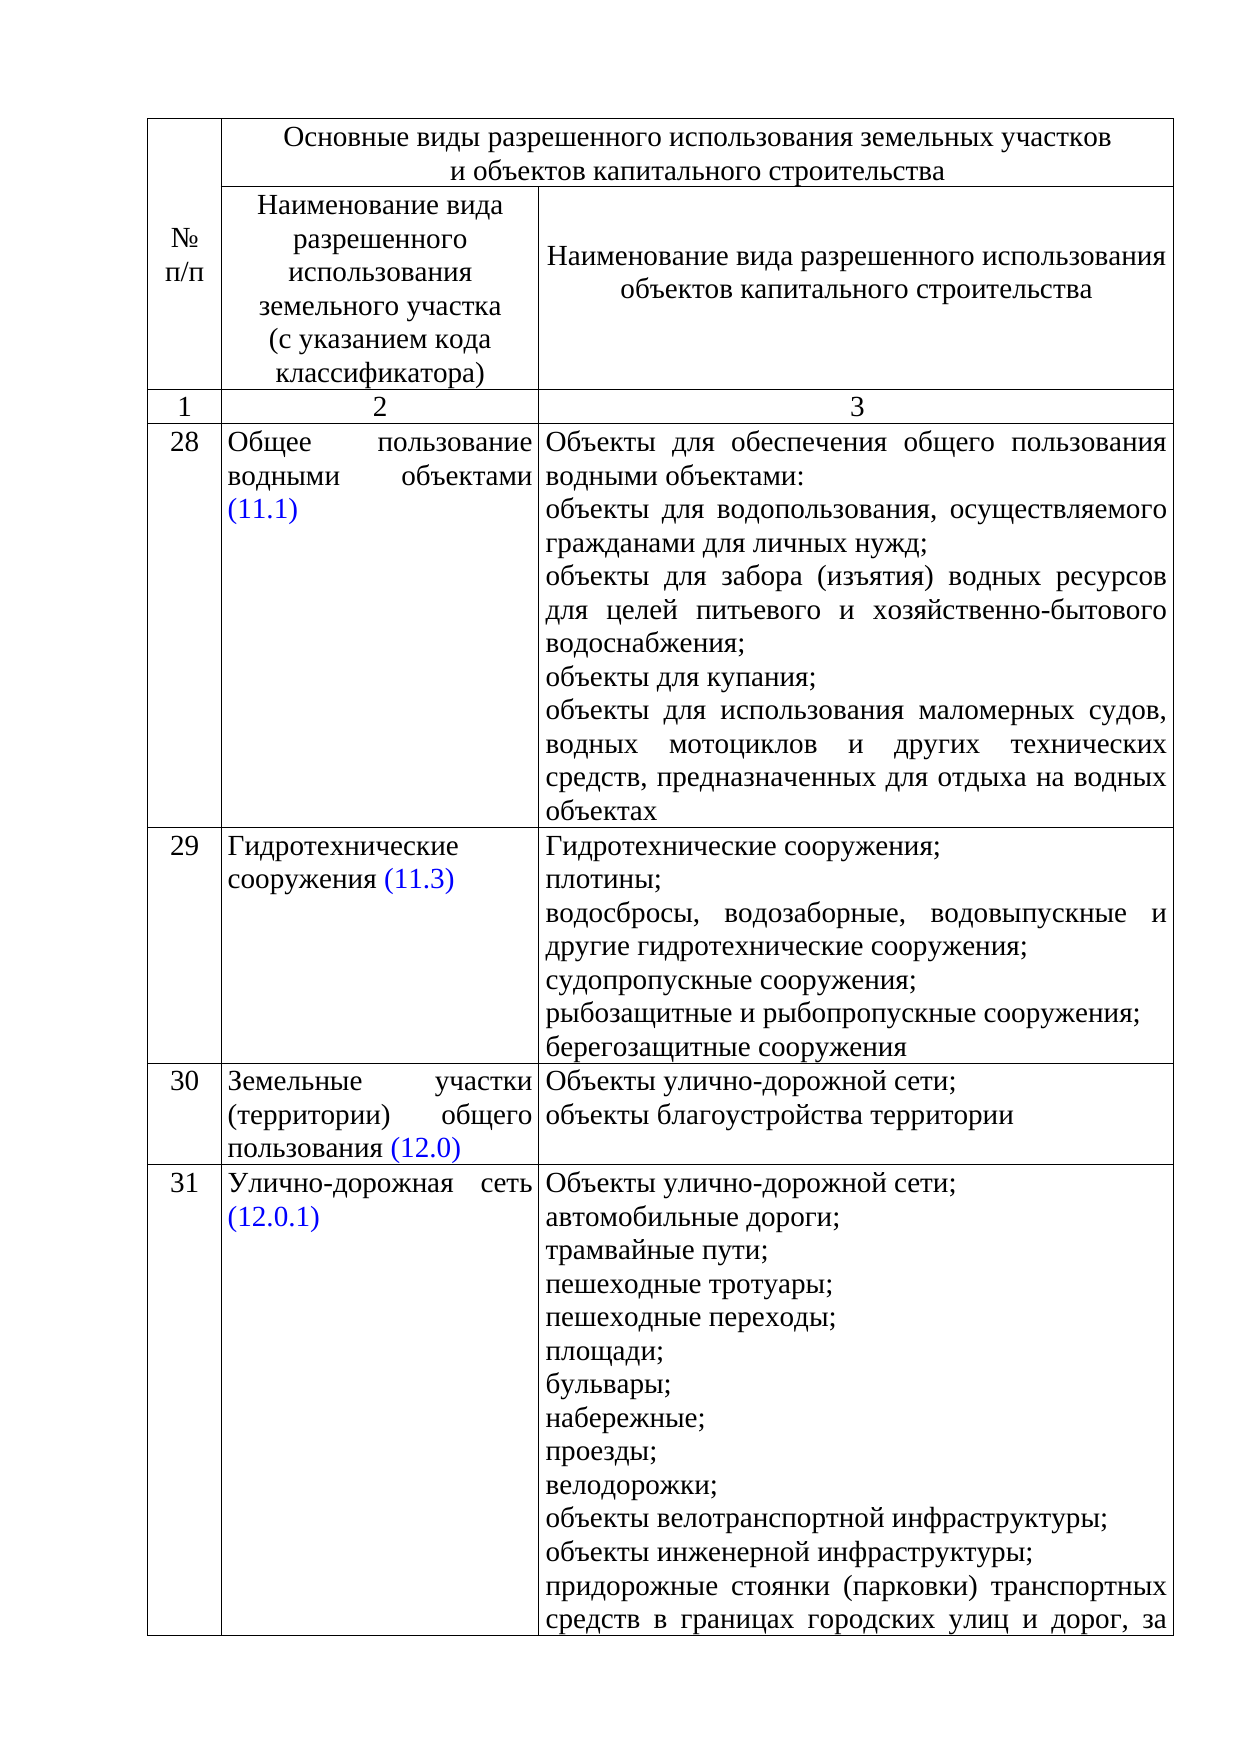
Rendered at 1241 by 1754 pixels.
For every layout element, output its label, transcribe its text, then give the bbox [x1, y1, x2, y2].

table_cell Улично-дорожная сеть (12.0.1) [222, 1165, 538, 1635]
table_cell Объекты улично-дорожной сети; объекты благоустройства территории [539, 1064, 1173, 1164]
table_cell 30 [148, 1064, 221, 1164]
table_cell 3 [539, 390, 1173, 423]
table_cell 29 [148, 828, 221, 1062]
table_cell Объекты для обеспечения общего пользования водными объектами: объекты для водопользования, осуществляемого гражданами для личных нужд; объекты для забора (изъятия) водных ресурсов для целей питьевого и хозяйственно-бытового водоснабжения; объекты для купания; объекты для использования маломерных судов, водных мотоциклов и других технических средств, предназначенных для отдыха на водных объектах [539, 424, 1173, 827]
table_header Основные виды разрешенного использования земельных участков и объектов капитального строительства [222, 119, 1173, 186]
table_cell Гидротехнические сооружения (11.3) [222, 828, 538, 1062]
table_cell Общее пользование водными объектами (11.1) [222, 424, 538, 827]
table_cell Земельные участки (территории) общего пользования (12.0) [222, 1064, 538, 1164]
table_cell Наименование вида разрешенного использования объектов капитального строительства [539, 187, 1173, 388]
table_cell 1 [148, 390, 221, 423]
table_cell Гидротехнические сооружения; плотины; водосбросы, водозаборные, водовыпускные и другие гидротехнические сооружения; судопропускные сооружения; рыбозащитные и рыбопропускные сооружения; берегозащитные сооружения [539, 828, 1173, 1062]
table_cell 31 [148, 1165, 221, 1635]
table_cell 28 [148, 424, 221, 827]
table_header № п/п [148, 119, 221, 388]
table_cell 2 [222, 390, 538, 423]
table_cell Наименование вида разрешенного использования земельного участка (с указанием кода классификатора) [222, 187, 538, 388]
